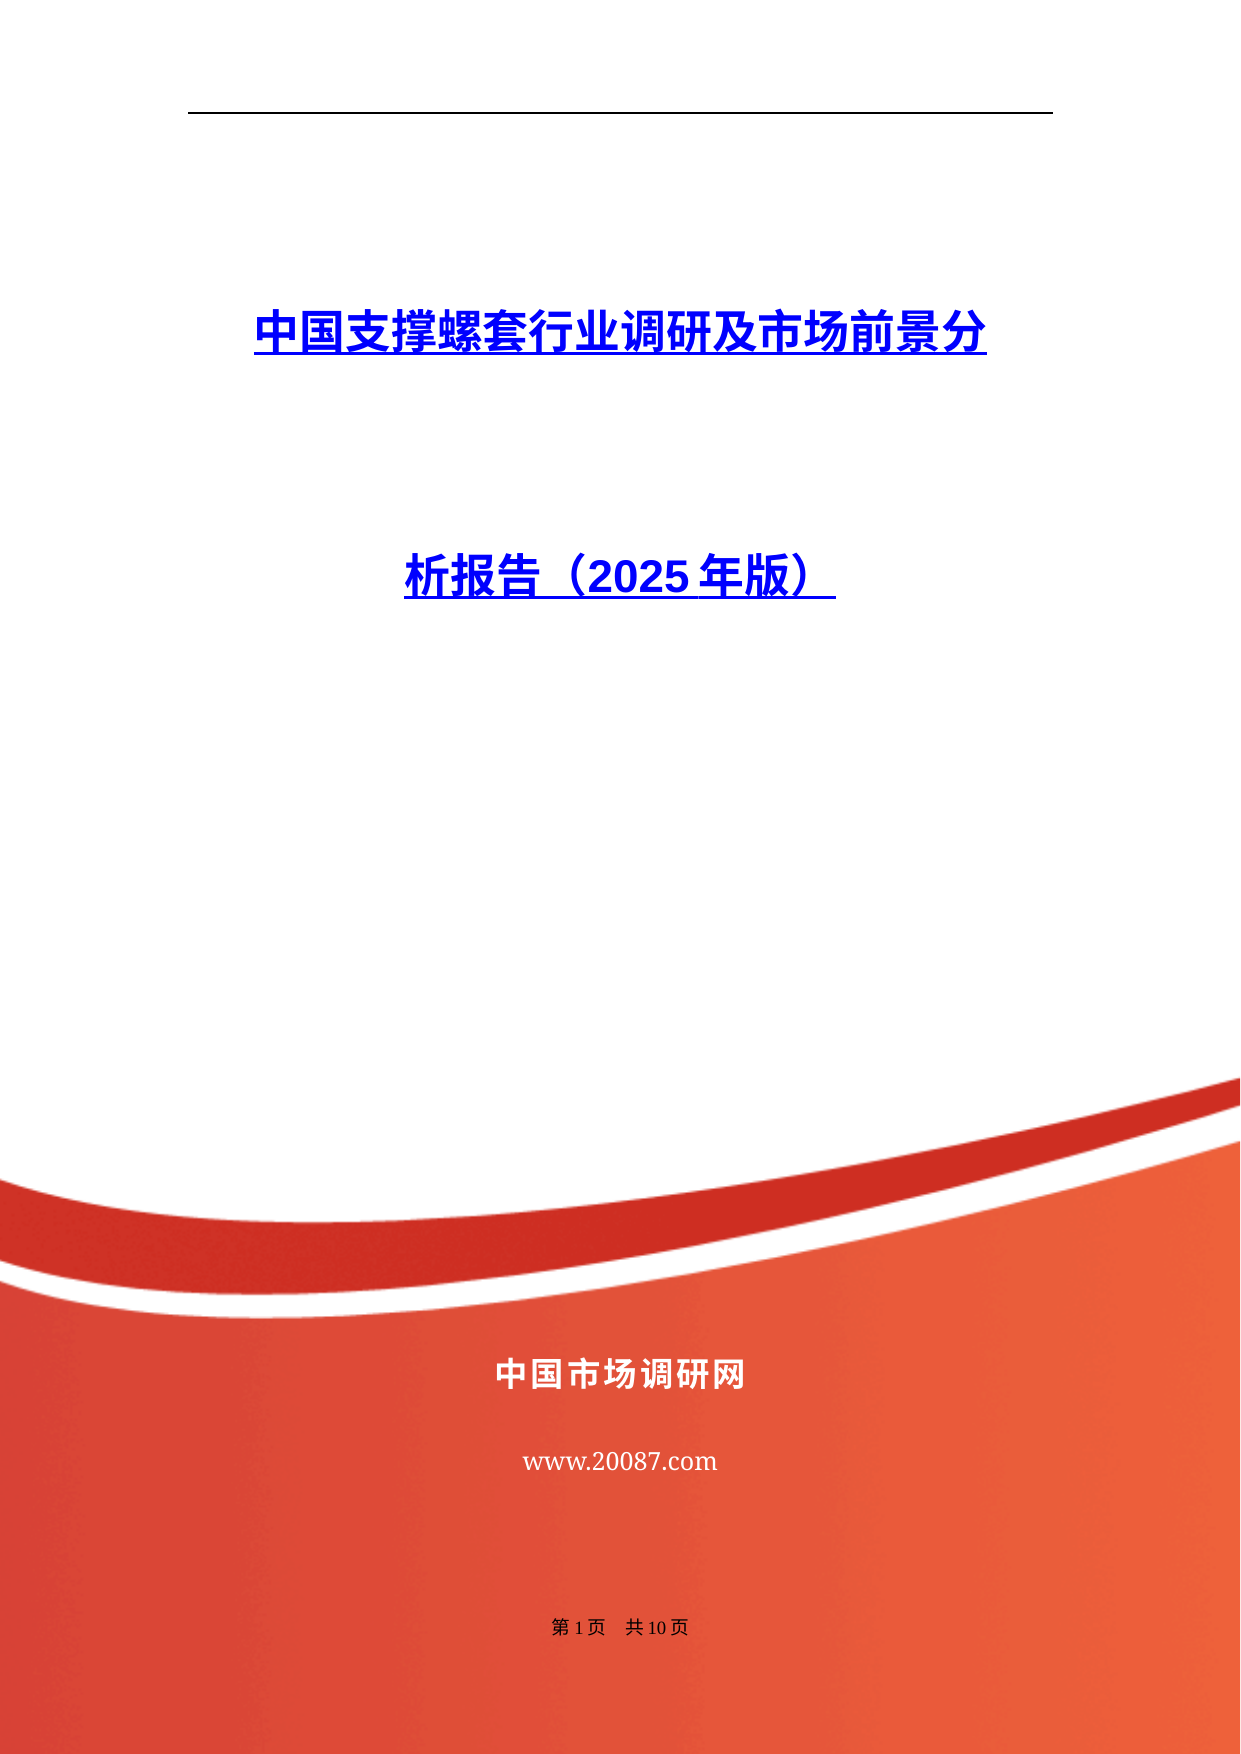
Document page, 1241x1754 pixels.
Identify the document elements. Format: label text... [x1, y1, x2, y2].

picture [0, 1006, 1241, 1754]
table_header 中国支撑螺套行业调研及市场前景分析报告（2025年版） [188, 207, 1053, 773]
text www.20087.com [187, 1428, 1053, 1493]
subtitle 中国市场调研网 [187, 1339, 1053, 1404]
